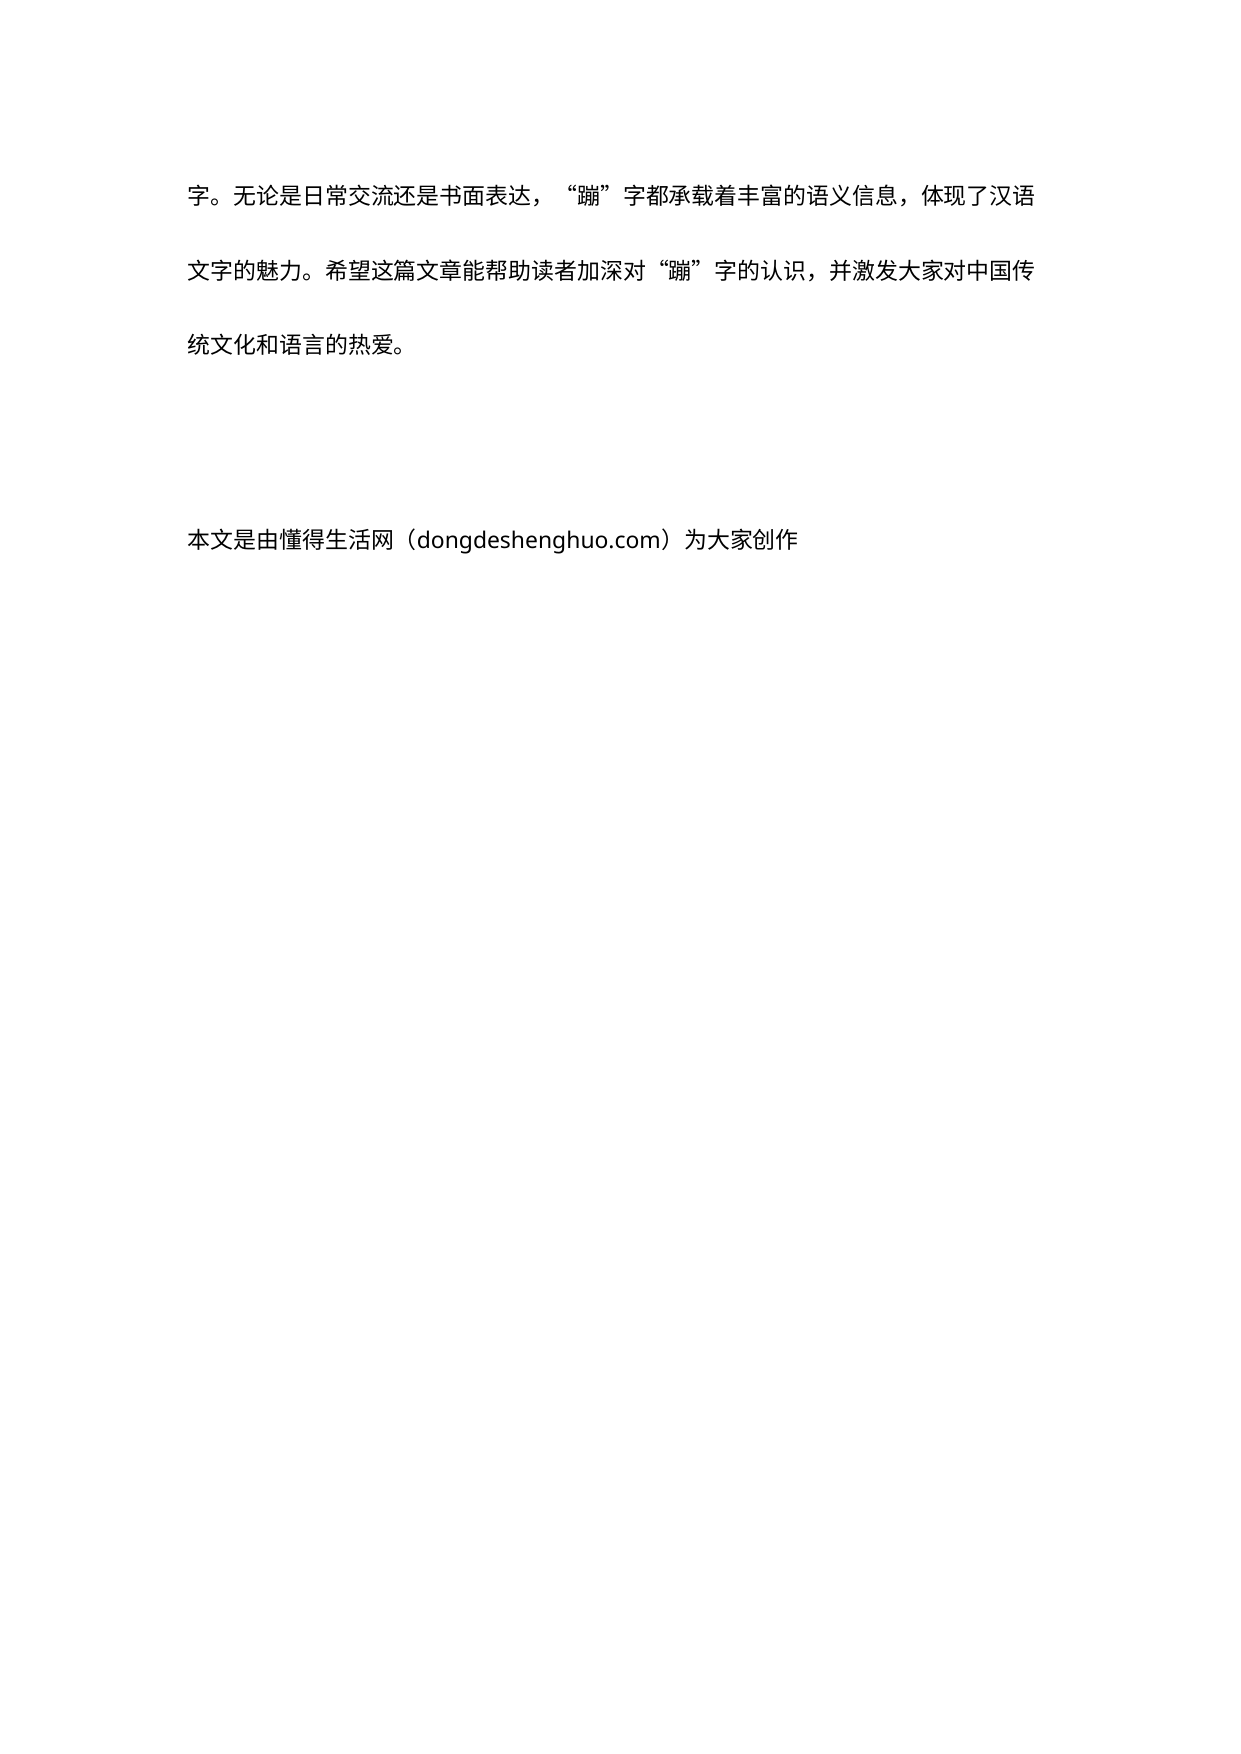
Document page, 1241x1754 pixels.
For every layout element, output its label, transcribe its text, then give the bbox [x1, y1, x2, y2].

text 本文是由懂得生活网（dongdeshenghuo.com）为大家创作 [187, 506, 1053, 571]
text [187, 162, 1053, 376]
